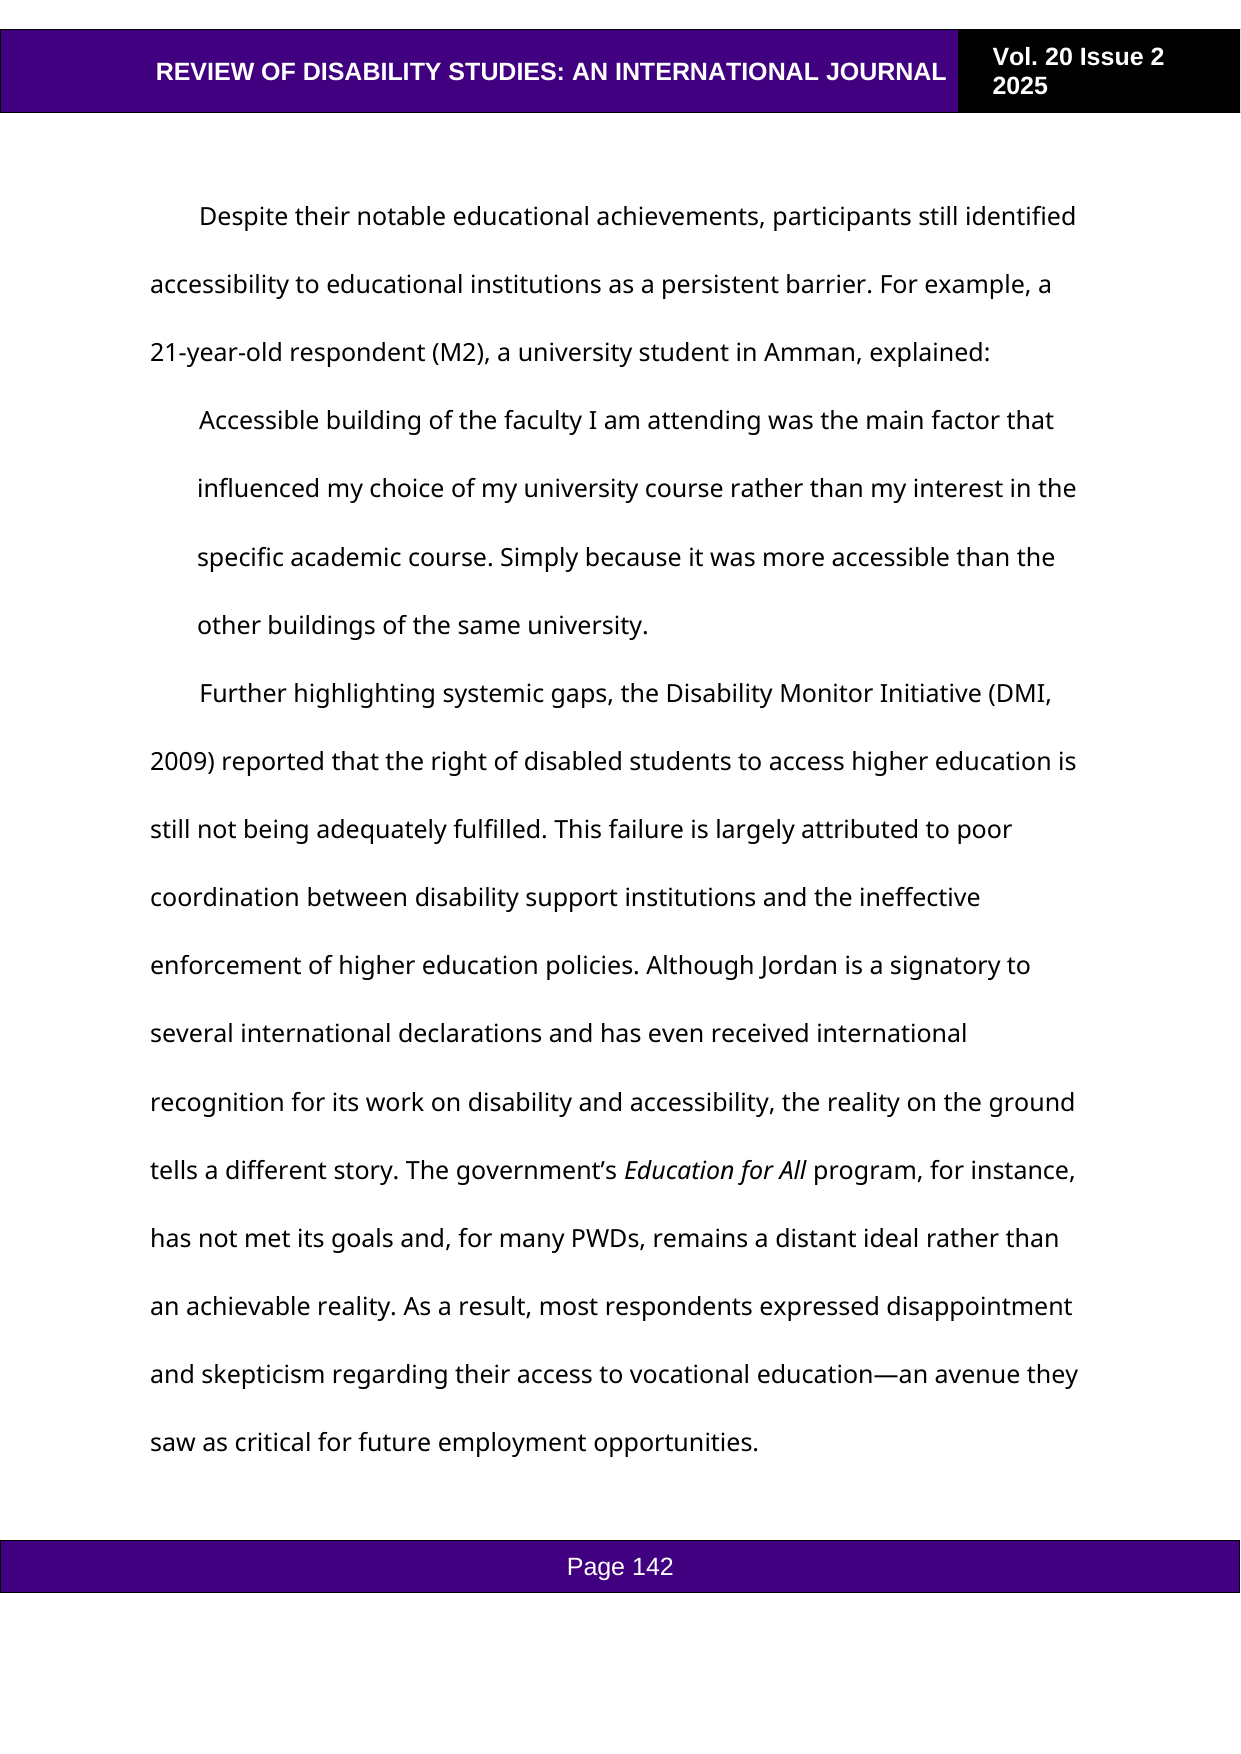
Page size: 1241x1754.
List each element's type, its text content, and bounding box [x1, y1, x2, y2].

text Accessible building of the faculty I am attending was the main factor that influenced my choice of my university course rather than my interest in the specific academic course. Simply because it was more accessible than the other buildings of the same university. [179, 403, 1090, 641]
text Further highlighting systemic gaps, the Disability Monitor Initiative (DMI, 2009) reported that the right of disabled students to access higher education is still not being adequately fulfilled. This failure is largely attributed to poor coordination between disability support institutions and the ineffective enforcement of higher education policies. Although Jordan is a signatory to several international declarations and has even received international recognition for its work on disability and accessibility, the reality on the ground tells a different story. The government’s Education for All program, for instance, has not met its goals and, for many PWDs, remains a distant ideal rather than an achievable reality. As a result, most respondents expressed disappointment and skepticism regarding their access to vocational education—an avenue they saw as critical for future employment opportunities. [150, 676, 1090, 1459]
text Despite their notable educational achievements, participants still identified accessibility to educational institutions as a persistent barrier. For example, a 21-year-old respondent (M2), a university student in Amman, explained: [150, 199, 1090, 369]
